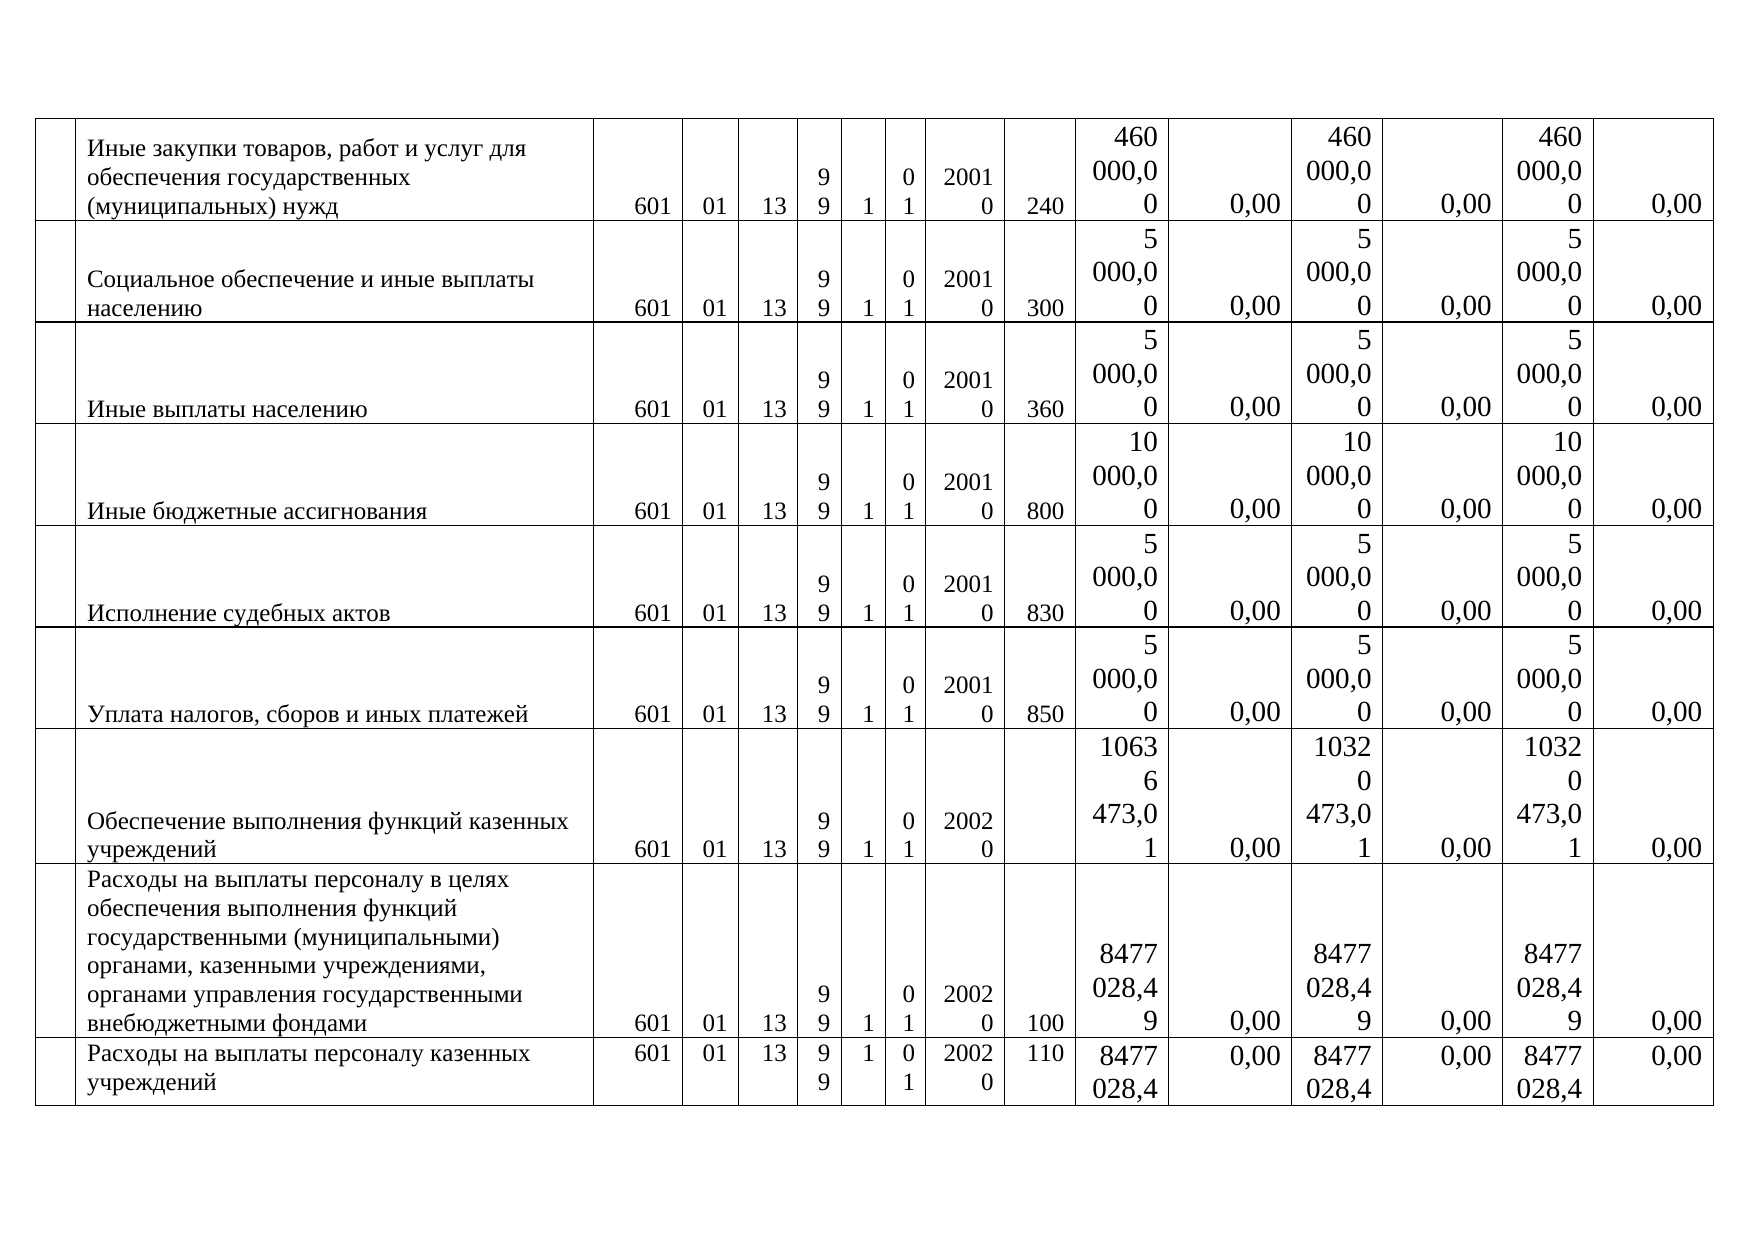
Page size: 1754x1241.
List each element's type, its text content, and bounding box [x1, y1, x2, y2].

table_cell 0,00 [1594, 729, 1713, 863]
table_cell 110 [1005, 1038, 1075, 1105]
table_cell 99 [798, 424, 841, 525]
table_cell [36, 323, 75, 423]
table_cell 5 000,00 [1503, 221, 1593, 321]
table_cell 0,00 [1383, 221, 1502, 321]
table_cell 1 [842, 424, 885, 525]
table_cell 01 [886, 424, 925, 525]
table_cell 10 000,00 [1076, 424, 1168, 525]
table_cell 0,00 [1383, 424, 1502, 525]
table_cell 601 [594, 323, 682, 423]
table_cell 5 000,00 [1292, 221, 1382, 321]
table_cell 13 [739, 628, 797, 728]
table_cell 1 [842, 628, 885, 728]
table_cell 0,00 [1383, 864, 1502, 1037]
table_cell 5 000,00 [1076, 526, 1168, 626]
table_cell Социальное обеспечение и иные выплаты населению [76, 221, 593, 321]
table_cell 0,00 [1594, 526, 1713, 626]
table_cell 5 000,00 [1076, 628, 1168, 728]
table_cell 20010 [926, 424, 1004, 525]
table_cell 0,00 [1383, 119, 1502, 220]
table_cell 01 [886, 729, 925, 863]
table_cell 0,00 [1169, 119, 1291, 220]
table_cell 13 [739, 729, 797, 863]
table_cell 13 [739, 424, 797, 525]
table_cell 20010 [926, 628, 1004, 728]
table_cell 0,00 [1594, 221, 1713, 321]
table_cell 0,00 [1169, 323, 1291, 423]
table_cell 0,00 [1169, 864, 1291, 1037]
table_cell [36, 119, 75, 220]
table_cell 460 000,00 [1292, 119, 1382, 220]
table_cell 5 000,00 [1292, 628, 1382, 728]
table_cell 601 [594, 729, 682, 863]
table_cell 0,00 [1383, 729, 1502, 863]
table_cell 13 [739, 221, 797, 321]
table_cell 601 [594, 221, 682, 321]
table_cell 0,00 [1383, 628, 1502, 728]
table_cell 0,00 [1169, 526, 1291, 626]
table_cell 01 [886, 1038, 925, 1105]
table_cell 99 [798, 1038, 841, 1105]
table_cell 13 [739, 119, 797, 220]
table_cell 830 [1005, 526, 1075, 626]
table_cell 601 [594, 424, 682, 525]
table_cell 10636 473,01 [1076, 729, 1168, 863]
table_cell 01 [886, 526, 925, 626]
table_cell 10 000,00 [1292, 424, 1382, 525]
table_cell 0,00 [1383, 323, 1502, 423]
table_cell 601 [594, 119, 682, 220]
table_cell 8477 028,49 [1076, 1038, 1168, 1105]
table_cell 01 [886, 628, 925, 728]
table_cell 0,00 [1169, 628, 1291, 728]
table_cell 10 000,00 [1503, 424, 1593, 525]
table_cell 01 [683, 1038, 738, 1105]
table_cell [36, 628, 75, 728]
table_cell 01 [683, 628, 738, 728]
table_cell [76, 1038, 593, 1105]
table_cell 5 000,00 [1292, 526, 1382, 626]
table_cell 601 [594, 1038, 682, 1105]
table_cell Исполнение судебных актов [76, 526, 593, 626]
table_cell 8477 028,49 [1076, 864, 1168, 1037]
table_cell 800 [1005, 424, 1075, 525]
table_cell 20010 [926, 526, 1004, 626]
table_cell Расходы на выплаты персоналу в целях обеспечения выполнения функций государственными (муниципальными) органами, казенными учреждениями, органами управления государственными внебюджетными фондами [76, 864, 593, 1037]
table_cell 8477 028,49 [1503, 864, 1593, 1037]
table_cell 01 [683, 424, 738, 525]
table_cell 99 [798, 119, 841, 220]
table_cell 20020 [926, 864, 1004, 1037]
table_cell 01 [683, 526, 738, 626]
table_cell 8477 028,49 [1292, 864, 1382, 1037]
table_cell 13 [739, 323, 797, 423]
table_cell 13 [739, 1038, 797, 1105]
table_cell 20010 [926, 119, 1004, 220]
table_cell 0,00 [1383, 526, 1502, 626]
table_cell 0,00 [1383, 1038, 1502, 1105]
table_cell [36, 729, 75, 863]
table_cell 5 000,00 [1076, 323, 1168, 423]
table_cell 01 [886, 323, 925, 423]
table_cell 0,00 [1169, 1038, 1291, 1105]
table_cell 5 000,00 [1076, 221, 1168, 321]
table_cell 601 [594, 526, 682, 626]
table_cell 1 [842, 119, 885, 220]
table_cell 0,00 [1594, 1038, 1713, 1105]
table_cell 01 [886, 864, 925, 1037]
table_cell 01 [886, 221, 925, 321]
table_cell 99 [798, 526, 841, 626]
table_cell 10320 473,01 [1292, 729, 1382, 863]
table_cell 20020 [926, 1038, 1004, 1105]
table_cell 20010 [926, 323, 1004, 423]
table_cell 01 [683, 864, 738, 1037]
table_cell 460 000,00 [1503, 119, 1593, 220]
table_cell 1 [842, 1038, 885, 1105]
table_cell 0,00 [1594, 119, 1713, 220]
table_cell 99 [798, 323, 841, 423]
table_cell 0,00 [1594, 628, 1713, 728]
table_cell 0,00 [1594, 323, 1713, 423]
table_cell 01 [683, 729, 738, 863]
table_cell 1 [842, 221, 885, 321]
table_cell [36, 864, 75, 1037]
table_cell 300 [1005, 221, 1075, 321]
table_cell 0,00 [1169, 424, 1291, 525]
table_cell 99 [798, 864, 841, 1037]
table_cell 99 [798, 221, 841, 321]
table_cell 01 [683, 119, 738, 220]
table_cell Уплата налогов, сборов и иных платежей [76, 628, 593, 728]
table_cell 20020 [926, 729, 1004, 863]
table_cell 13 [739, 864, 797, 1037]
table_cell 99 [798, 729, 841, 863]
table_cell 240 [1005, 119, 1075, 220]
table_cell 460 000,00 [1076, 119, 1168, 220]
table_cell [36, 1038, 75, 1105]
table_cell 1 [842, 323, 885, 423]
table_cell Иные бюджетные ассигнования [76, 424, 593, 525]
table_cell [36, 424, 75, 525]
table_cell 5 000,00 [1503, 628, 1593, 728]
table_cell 8477 028,49 [1503, 1038, 1593, 1105]
table_cell 100 [1005, 864, 1075, 1037]
table_cell 5 000,00 [1503, 323, 1593, 423]
table_cell Иные закупки товаров, работ и услуг для обеспечения государственных (муниципальных) нужд [76, 119, 593, 220]
table_cell 0,00 [1169, 729, 1291, 863]
table_cell 8477 028,49 [1292, 1038, 1382, 1105]
table_cell Иные выплаты населению [76, 323, 593, 423]
table_cell 5 000,00 [1503, 526, 1593, 626]
table_cell 1 [842, 864, 885, 1037]
table_cell [36, 526, 75, 626]
table_cell 0,00 [1169, 221, 1291, 321]
table_cell 10320 473,01 [1503, 729, 1593, 863]
table_cell Обеспечение выполнения функций казенных учреждений [76, 729, 593, 863]
table_cell 01 [683, 323, 738, 423]
table_cell 0,00 [1594, 424, 1713, 525]
table_cell 99 [798, 628, 841, 728]
table_cell 01 [683, 221, 738, 321]
table_cell [36, 221, 75, 321]
table_cell 850 [1005, 628, 1075, 728]
table_cell 360 [1005, 323, 1075, 423]
table_cell 5 000,00 [1292, 323, 1382, 423]
table_cell 0,00 [1594, 864, 1713, 1037]
table_cell [1005, 729, 1075, 863]
table_cell 1 [842, 729, 885, 863]
table_cell 20010 [926, 221, 1004, 321]
table_cell 601 [594, 628, 682, 728]
table_cell 13 [739, 526, 797, 626]
table_cell 1 [842, 526, 885, 626]
table_cell 601 [594, 864, 682, 1037]
table_cell 01 [886, 119, 925, 220]
